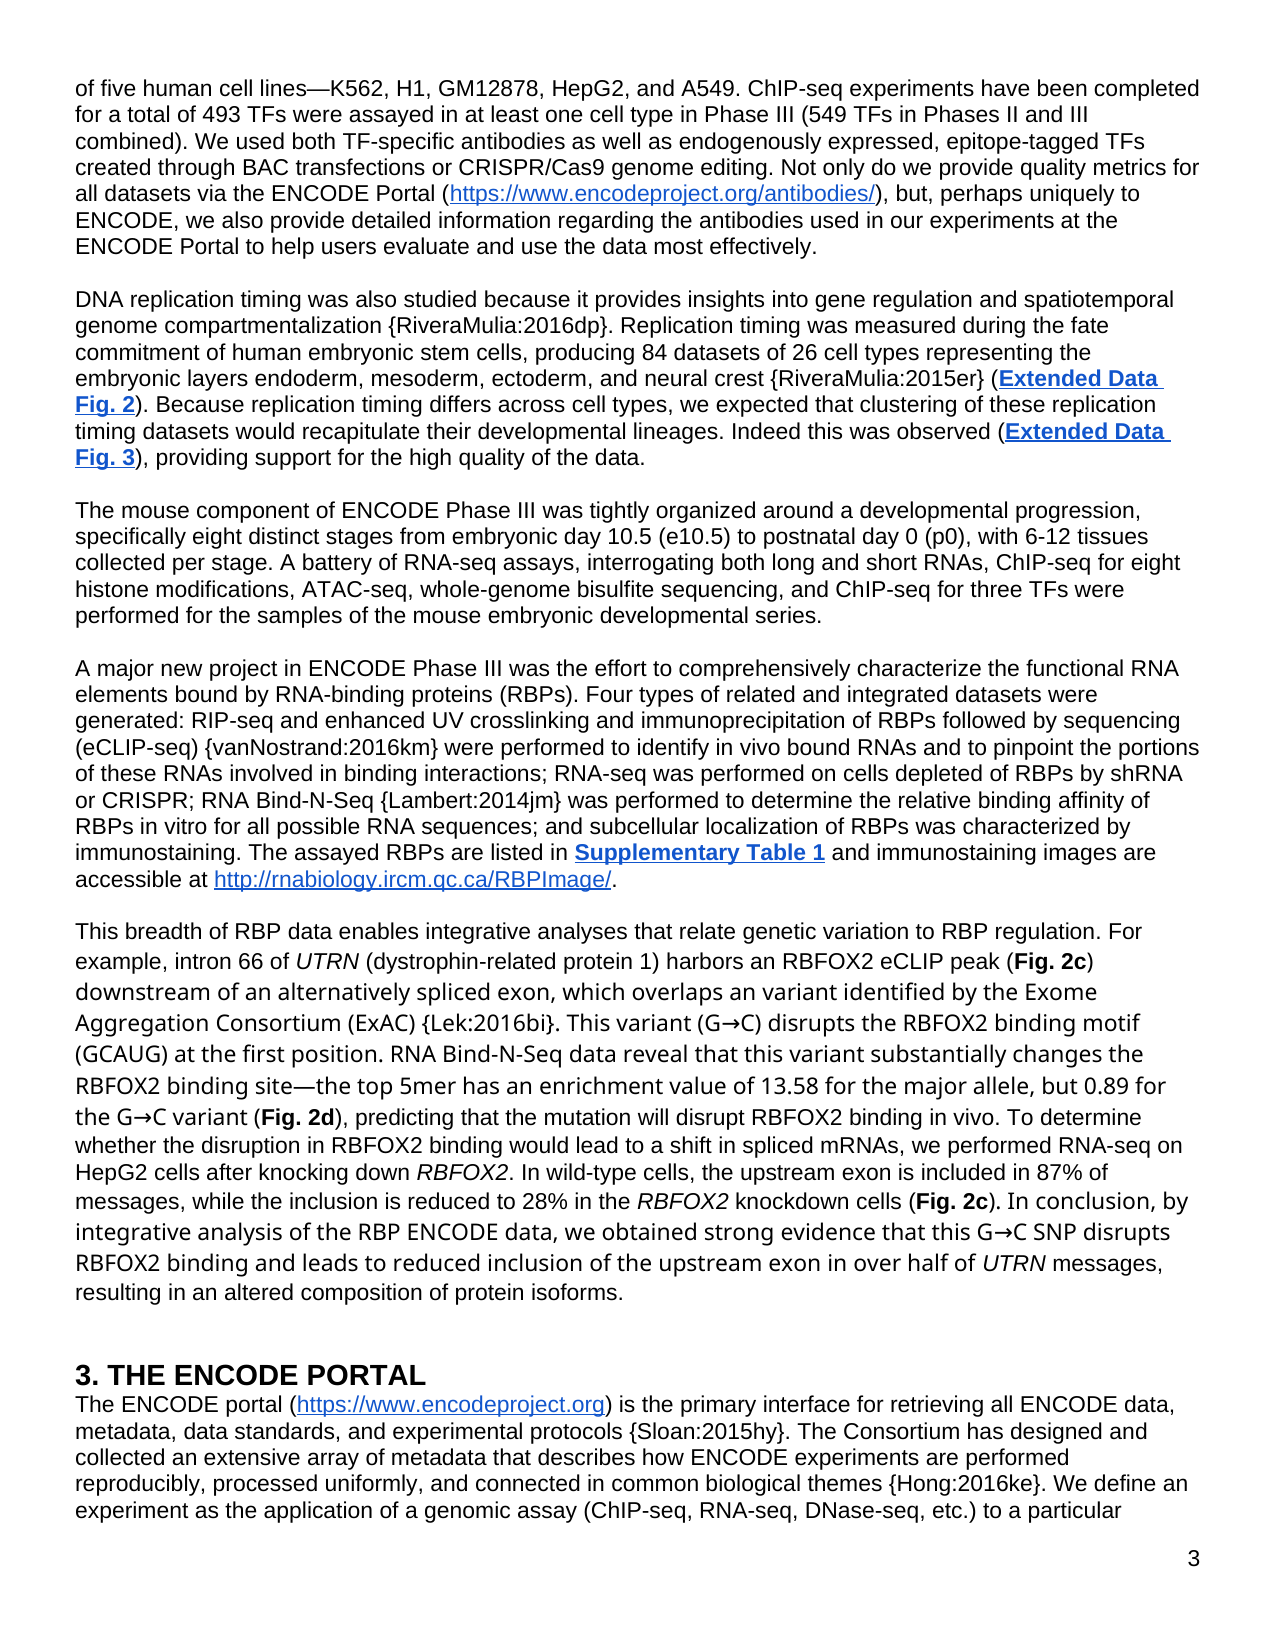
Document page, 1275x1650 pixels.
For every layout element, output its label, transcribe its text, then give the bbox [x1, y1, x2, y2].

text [75, 1391, 1200, 1523]
text This breadth of RBP data enables integrative analyses that relate genetic variation to RBP regulation. For example, intron 66 of UTRN (dystrophin-related protein 1) harbors an RBFOX2 eCLIP peak (Fig. 2c) downstream of an alternatively spliced exon, which overlaps an variant identified by the Exome Aggregation Consortium (ExAC) {Lek:2016bi}. This variant (G→C) disrupts the RBFOX2 binding motif (GCAUG) at the first position. RNA Bind-N-Seq data reveal that this variant substantially changes the RBFOX2 binding site—the top 5mer has an enrichment value of 13.58 for the major allele, but 0.89 for the G→C variant (Fig. 2d), predicting that the mutation will disrupt RBFOX2 binding in vivo. To determine whether the disruption in RBFOX2 binding would lead to a shift in spliced mRNAs, we performed RNA-seq on HepG2 cells after knocking down RBFOX2. In wild-type cells, the upstream exon is included in 87% of messages, while the inclusion is reduced to 28% in the RBFOX2 knockdown cells (Fig. 2c). In conclusion, by integrative analysis of the RBP ENCODE data, we obtained strong evidence that this G→C SNP disrupts RBFOX2 binding and leads to reduced inclusion of the upstream exon in over half of UTRN messages, resulting in an altered composition of protein isoforms. [75, 918, 1200, 1305]
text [75, 75, 1200, 259]
text DNA replication timing was also studied because it provides insights into gene regulation and spatiotemporal genome compartmentalization {RiveraMulia:2016dp}. Replication timing was measured during the fate commitment of human embryonic stem cells, producing 84 datasets of 26 cell types representing the embryonic layers endoderm, mesoderm, ectoderm, and neural crest {RiveraMulia:2015er} (Extended Data Fig. 2). Because replication timing differs across cell types, we expected that clustering of these replication timing datasets would recapitulate their developmental lineages. Indeed this was observed (Extended Data Fig. 3), providing support for the high quality of the data. [75, 286, 1200, 470]
text A major new project in ENCODE Phase III was the effort to comprehensively characterize the functional RNA elements bound by RNA-binding proteins (RBPs). Four types of related and integrated datasets were generated: RIP-seq and enhanced UV crosslinking and immunoprecipitation of RBPs followed by sequencing (eCLIP-seq) {vanNostrand:2016km} were performed to identify in vivo bound RNAs and to pinpoint the portions of these RNAs involved in binding interactions; RNA-seq was performed on cells depleted of RBPs by shRNA or CRISPR; RNA Bind-N-Seq {Lambert:2014jm} was performed to determine the relative binding affinity of RBPs in vitro for all possible RNA sequences; and subcellular localization of RBPs was characterized by immunostaining. The assayed RBPs are listed in Supplementary Table 1 and immunostaining images are accessible at http://rnabiology.ircm.qc.ca/RBPImage/. [75, 655, 1200, 892]
subtitle 3. THE ENCODE PORTAL [75, 1358, 1200, 1391]
text The mouse component of ENCODE Phase III was tightly organized around a developmental progression, specifically eight distinct stages from embryonic day 10.5 (e10.5) to postnatal day 0 (p0), with 6-12 tissues collected per stage. A battery of RNA-seq assays, interrogating both long and short RNAs, ChIP-seq for eight histone modifications, ATAC-seq, whole-genome bisulfite sequencing, and ChIP-seq for three TFs were performed for the samples of the mouse embryonic developmental series. [75, 497, 1200, 628]
